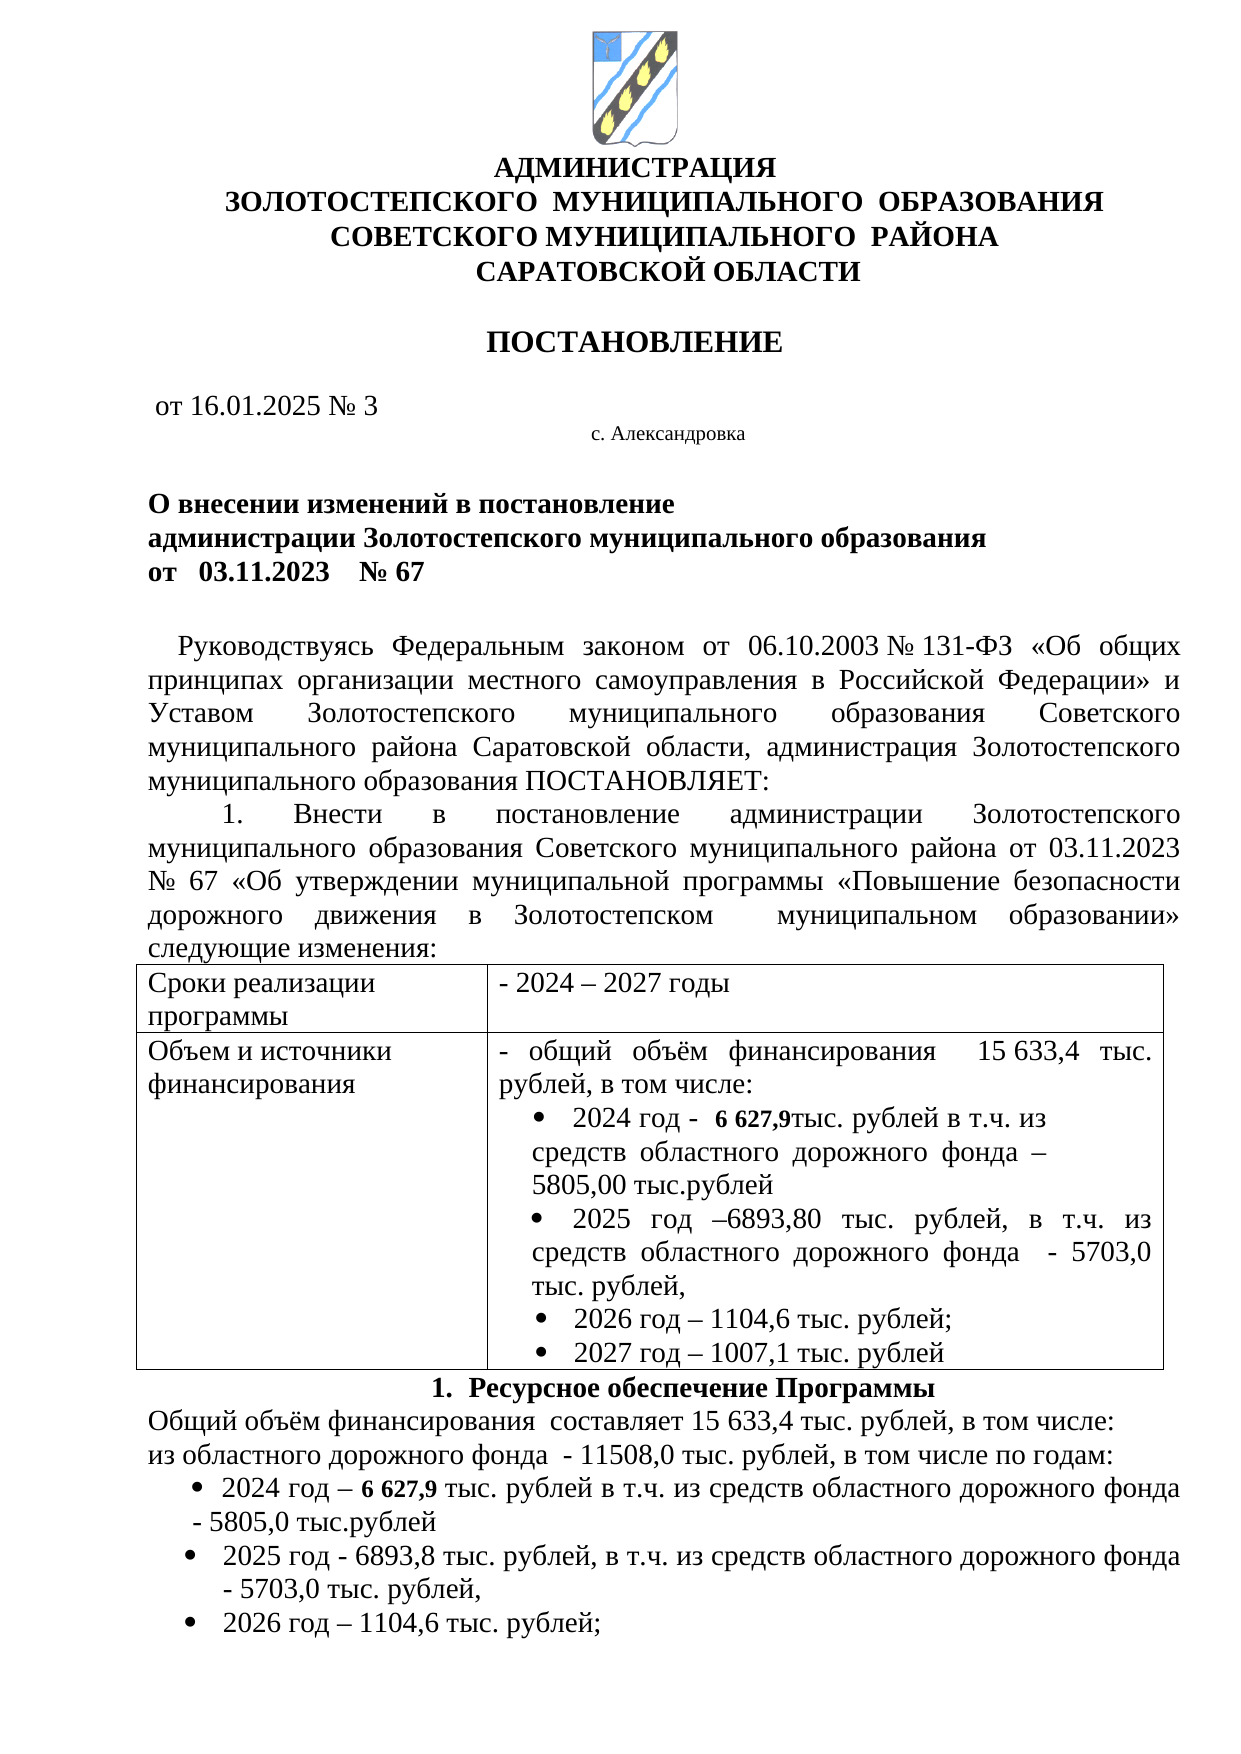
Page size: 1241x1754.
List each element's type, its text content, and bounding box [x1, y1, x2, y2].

table_cell [590, 29, 680, 151]
text от 03.11.2023 № 67 [148, 554, 1181, 587]
text с. Александровка [148, 421, 1181, 445]
list Ресурсное обеспечение Программы [185, 1370, 1181, 1403]
subtitle ПОСТАНОВЛЕНИЕ [89, 323, 1181, 359]
table_cell - общий объём финансирования 15 633,4 тыс. рублей, в том числе: 2024 год - 6 627,9тыс. рублей в т.ч. из средств областного дорожного фонда – 5805,00 тыс.рублей 2025 год –6893,80 тыс. рублей, в т.ч. из средств областного дорожного фонда - 5703,0 тыс. рублей, 2026 год – 1104,6 тыс. рублей; 2027 год – 1007,1 тыс. рублей [488, 1033, 1163, 1369]
text из областного дорожного фонда - 11508,0 тыс. рублей, в том числе по годам: [148, 1437, 1181, 1471]
table_header Сроки реализации программы [137, 965, 487, 1032]
text Общий объём финансирования составляет 15 633,4 тыс. рублей, в том числе: [148, 1403, 1181, 1437]
text 1. Внести в постановление администрации Золотостепского муниципального образования Советского муниципального района от 03.11.2023 № 67 «Об утверждении муниципальной программы «Повышение безопасности дорожного движения в Золотостепском муниципальном образовании» следующие изменения: [148, 796, 1181, 964]
table_cell Объем и источники финансирования [137, 1033, 487, 1369]
text администрации Золотостепского муниципального образования [148, 520, 1181, 554]
list 2024 год – 6 627,9 тыс. рублей в т.ч. из средств областного дорожного фонда - 5805,0 тыс.рублей [192, 1471, 1181, 1538]
list 2025 год - 6893,8 тыс. рублей, в т.ч. из средств областного дорожного фонда - 5703,0 тыс. рублей, [185, 1538, 1181, 1605]
text АДМИНИСТРАЦИЯ [148, 150, 1122, 184]
text О внесении изменений в постановление [148, 487, 1181, 520]
table_header - 2024 – 2027 годы [488, 965, 1163, 1032]
text Руководствуясь Федеральным законом от 06.10.2003 № 131-ФЗ «Об общих принципах организации местного самоуправления в Российской Федерации» и Уставом Золотостепского муниципального образования Советского муниципального района Саратовской области, администрация Золотостепского муниципального образования ПОСТАНОВЛЯЕТ: [148, 628, 1181, 796]
text САРАТОВСКОЙ ОБЛАСТИ [148, 254, 1181, 288]
list 2026 год – 1104,6 тыс. рублей; [185, 1605, 1181, 1638]
text СОВЕТСКОГО МУНИЦИПАЛЬНОГО РАЙОНА [148, 219, 1181, 253]
text от 16.01.2025 № 3 [148, 388, 1181, 421]
text ЗОЛОТОСТЕПСКОГО МУНИЦИПАЛЬНОГО ОБРАЗОВАНИЯ [148, 184, 1181, 217]
